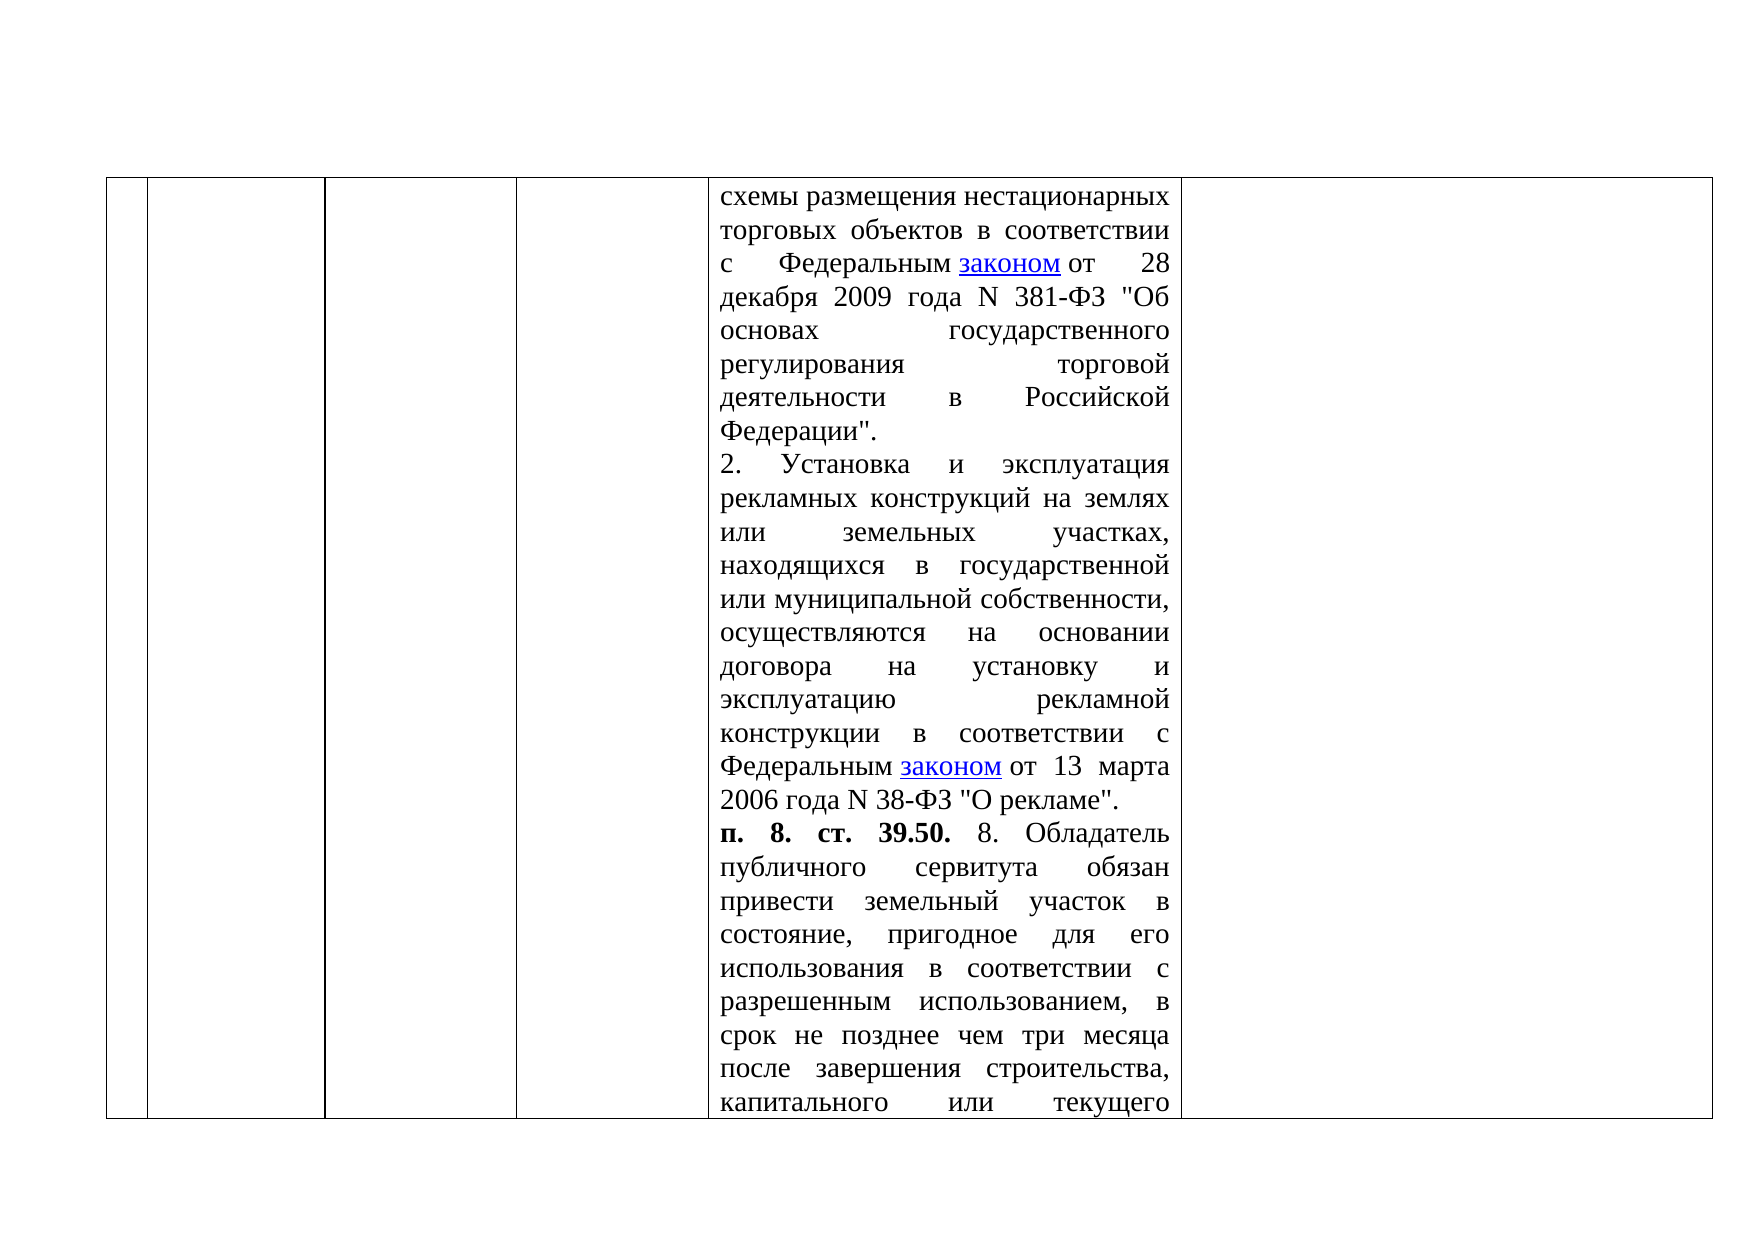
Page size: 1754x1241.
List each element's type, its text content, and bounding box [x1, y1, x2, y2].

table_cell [148, 178, 324, 1117]
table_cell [709, 178, 1181, 1117]
table_cell 1 [107, 178, 147, 1117]
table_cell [326, 178, 516, 1117]
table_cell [517, 178, 708, 1117]
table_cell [1182, 178, 1712, 1117]
